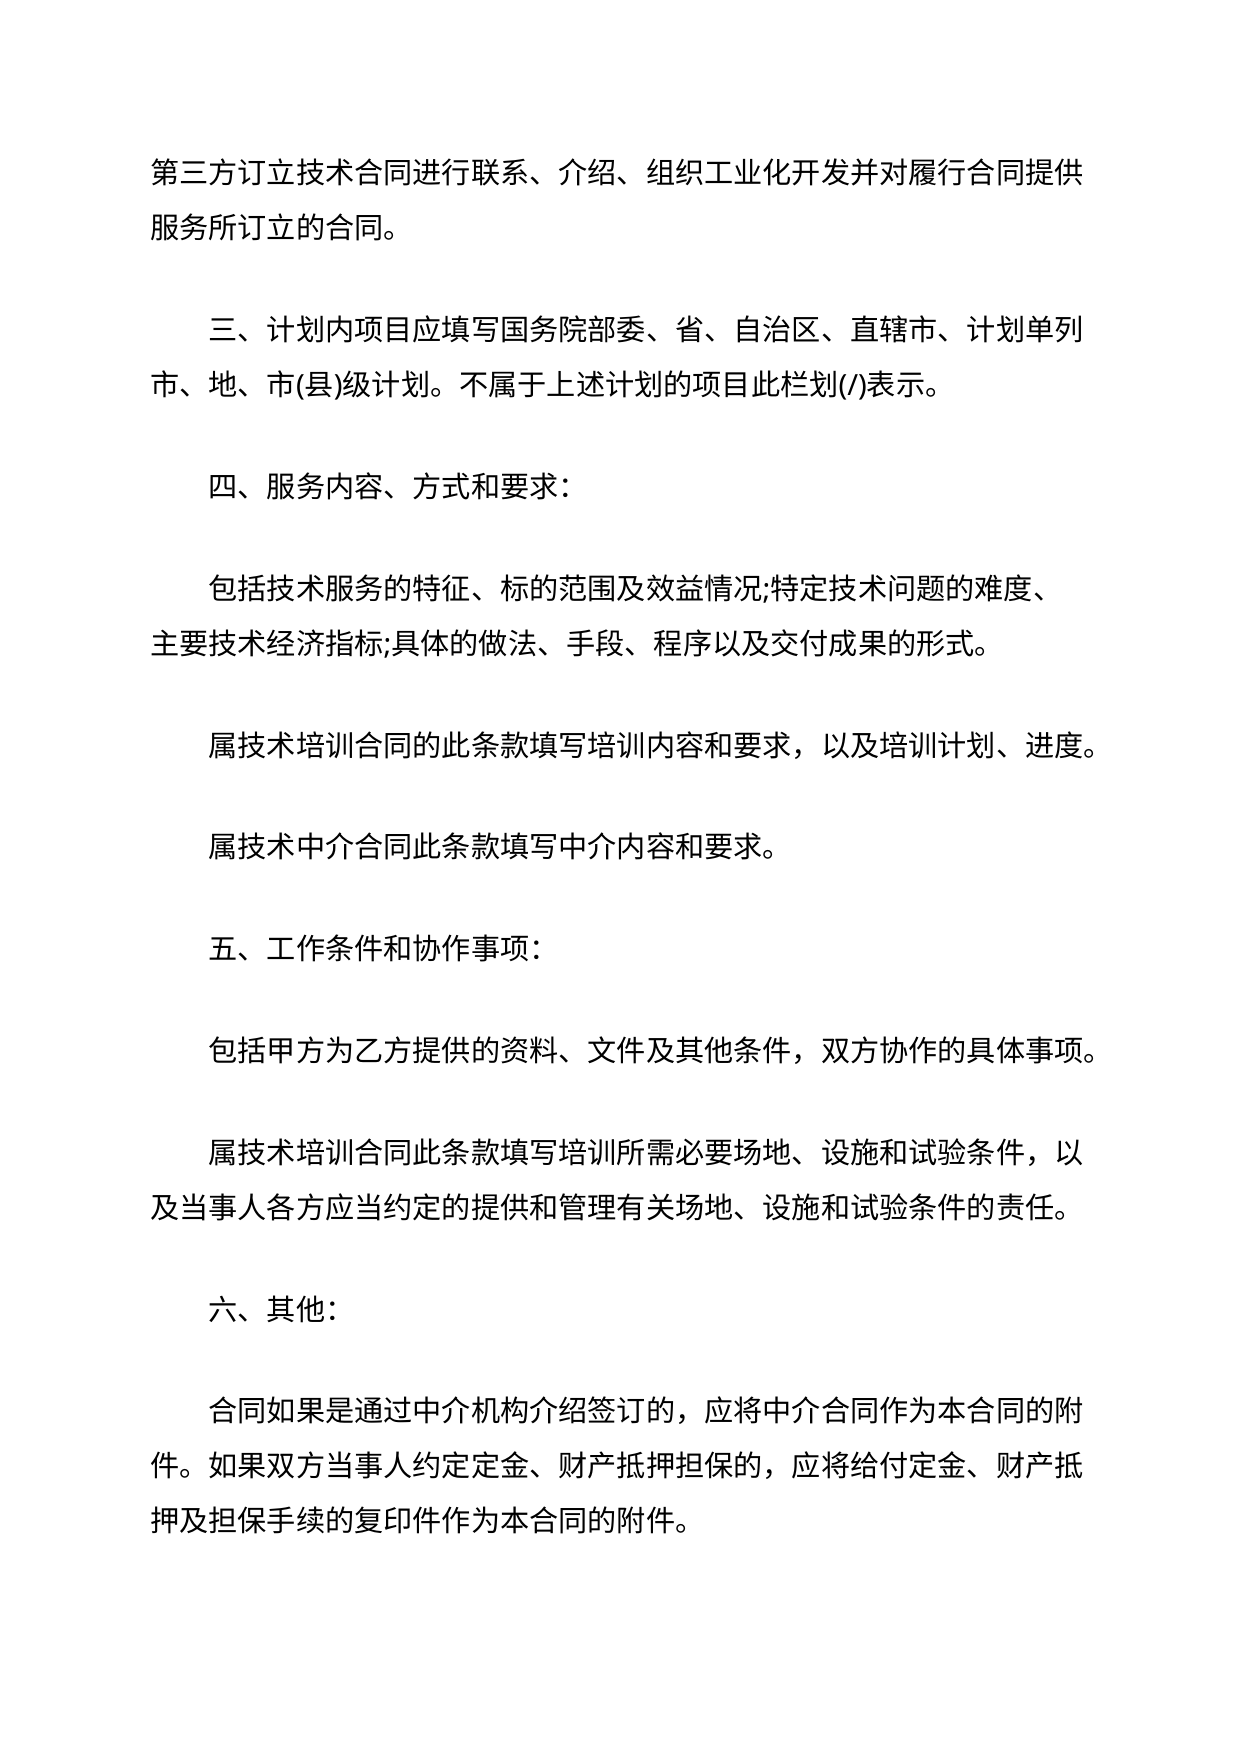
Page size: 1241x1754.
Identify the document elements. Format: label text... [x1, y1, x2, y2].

text 包括甲方为乙方提供的资料、文件及其他条件，双方协作的具体事项。 [150, 1028, 1090, 1070]
text 三、计划内项目应填写国务院部委、省、自治区、直辖市、计划单列市、地、市(县)级计划。不属于上述计划的项目此栏划(/)表示。 [150, 307, 1090, 404]
text 属技术培训合同此条款填写培训所需必要场地、设施和试验条件，以及当事人各方应当约定的提供和管理有关场地、设施和试验条件的责任。 [150, 1129, 1090, 1227]
text 五、工作条件和协作事项： [150, 926, 1090, 968]
text 属技术中介合同此条款填写中介内容和要求。 [150, 824, 1090, 866]
text 六、其他： [150, 1286, 1090, 1328]
text 合同如果是通过中介机构介绍签订的，应将中介合同作为本合同的附件。如果双方当事人约定定金、财产抵押担保的，应将给付定金、财产抵押及担保手续的复印件作为本合同的附件。 [150, 1388, 1090, 1540]
text 包括技术服务的特征、标的范围及效益情况;特定技术问题的难度、主要技术经济指标;具体的做法、手段、程序以及交付成果的形式。 [150, 565, 1090, 663]
text 属技术培训合同的此条款填写培训内容和要求，以及培训计划、进度。 [150, 722, 1090, 764]
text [150, 150, 1090, 247]
text 四、服务内容、方式和要求： [150, 463, 1090, 506]
